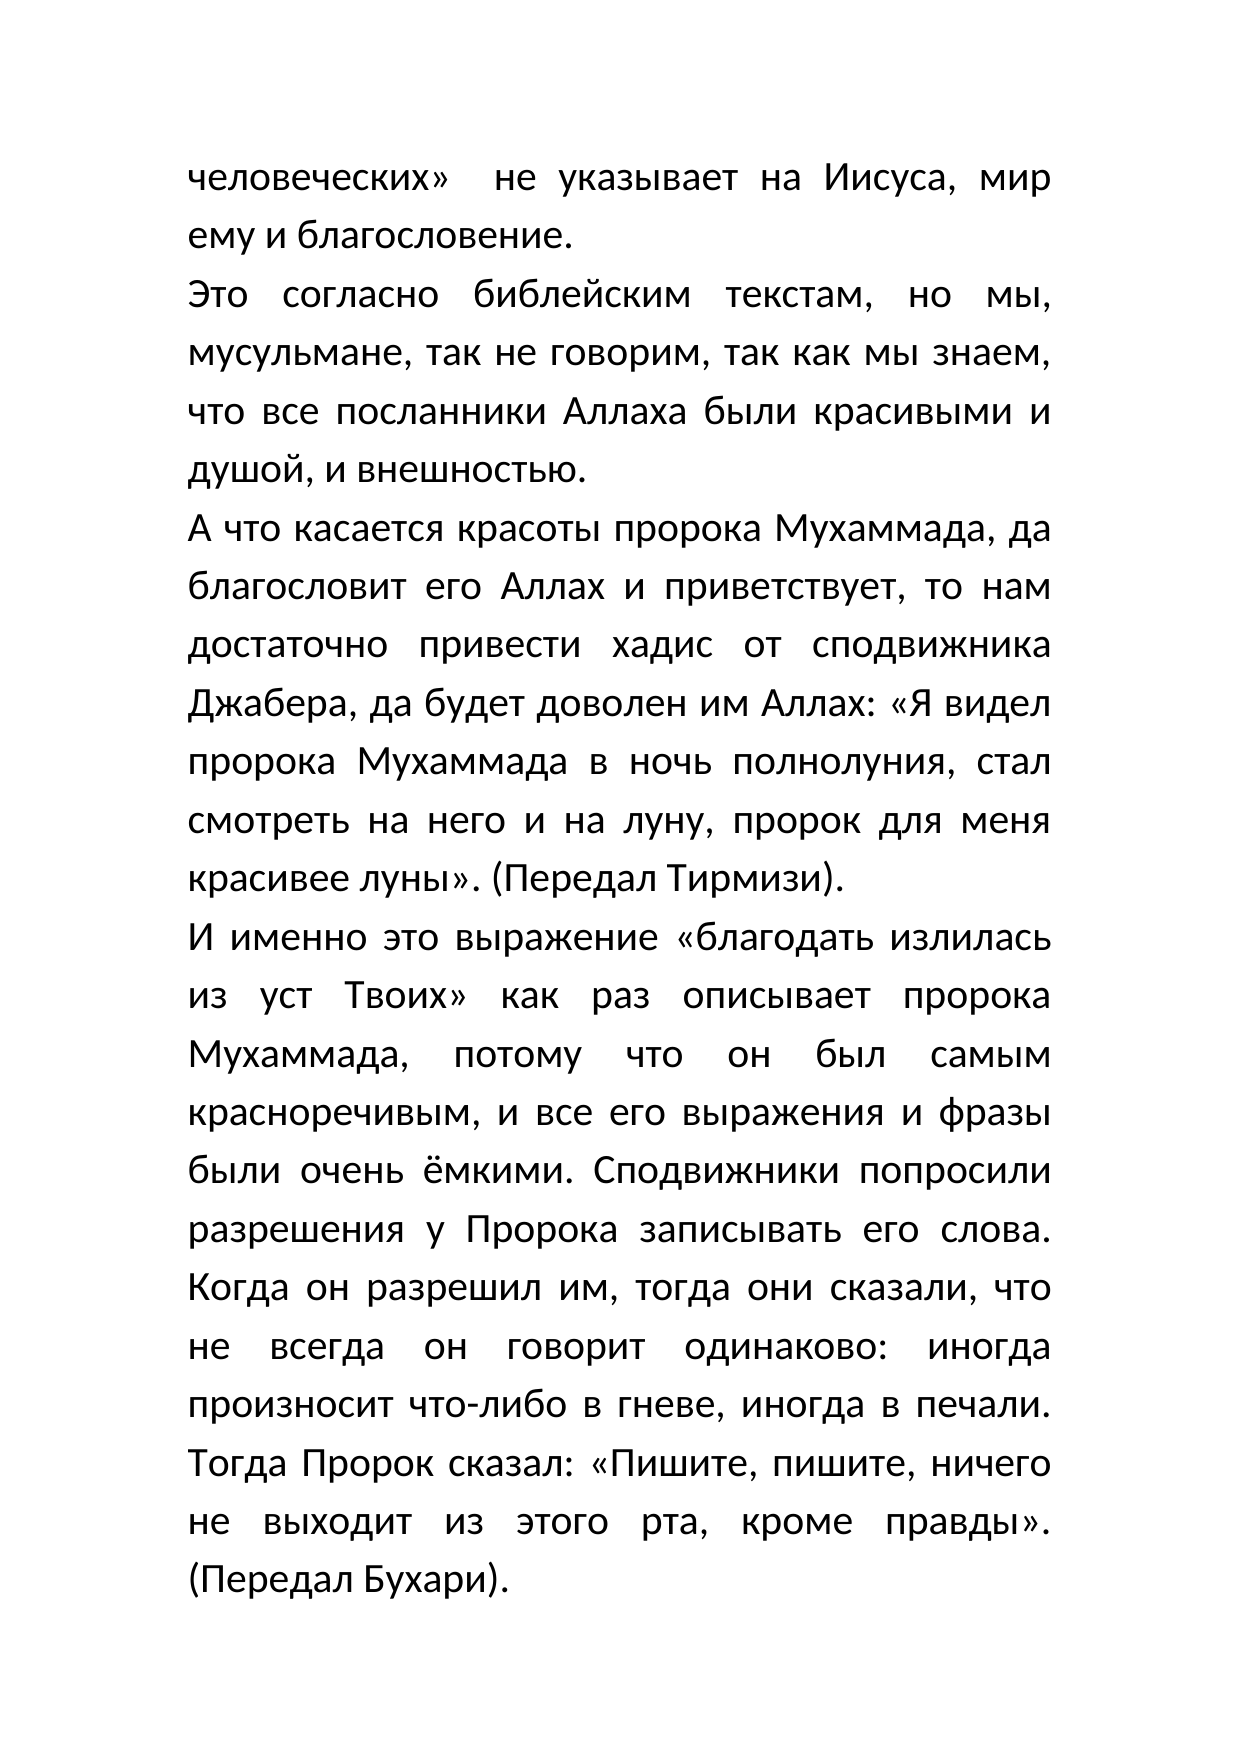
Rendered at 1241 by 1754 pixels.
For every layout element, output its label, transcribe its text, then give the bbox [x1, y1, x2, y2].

text А что касается красоты пророка Мухаммада, да благословит его Аллах и приветствует, то нам достаточно привести хадис от сподвижника Джабера, да будет доволен им Аллах: «Я видел пророка Мухаммада в ночь полнолуния, стал смотреть на него и на луну, пророк для меня красивее луны». (Передал Тирмизи). [187, 501, 1053, 902]
text И именно это выражение «благодать излилась из уст Твоих» как раз описывает пророка Мухаммада, потому что он был самым красноречивым, и все его выражения и фразы были очень ёмкими. Сподвижники попросили разрешения у Пророка записывать его слова. Когда он разрешил им, тогда они сказали, что не всегда он говорит одинаково: иногда произносит что-либо в гневе, иногда в печали. Тогда Пророк сказал: «Пишите, пишите, ничего не выходит из этого рта, кроме правды». (Передал Бухари). [187, 910, 1053, 1603]
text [187, 150, 1053, 259]
text Это согласно библейским текстам, но мы, мусульмане, так не говорим, так как мы знаем, что все посланники Аллаха были красивыми и душой, и внешностью. [187, 267, 1053, 493]
